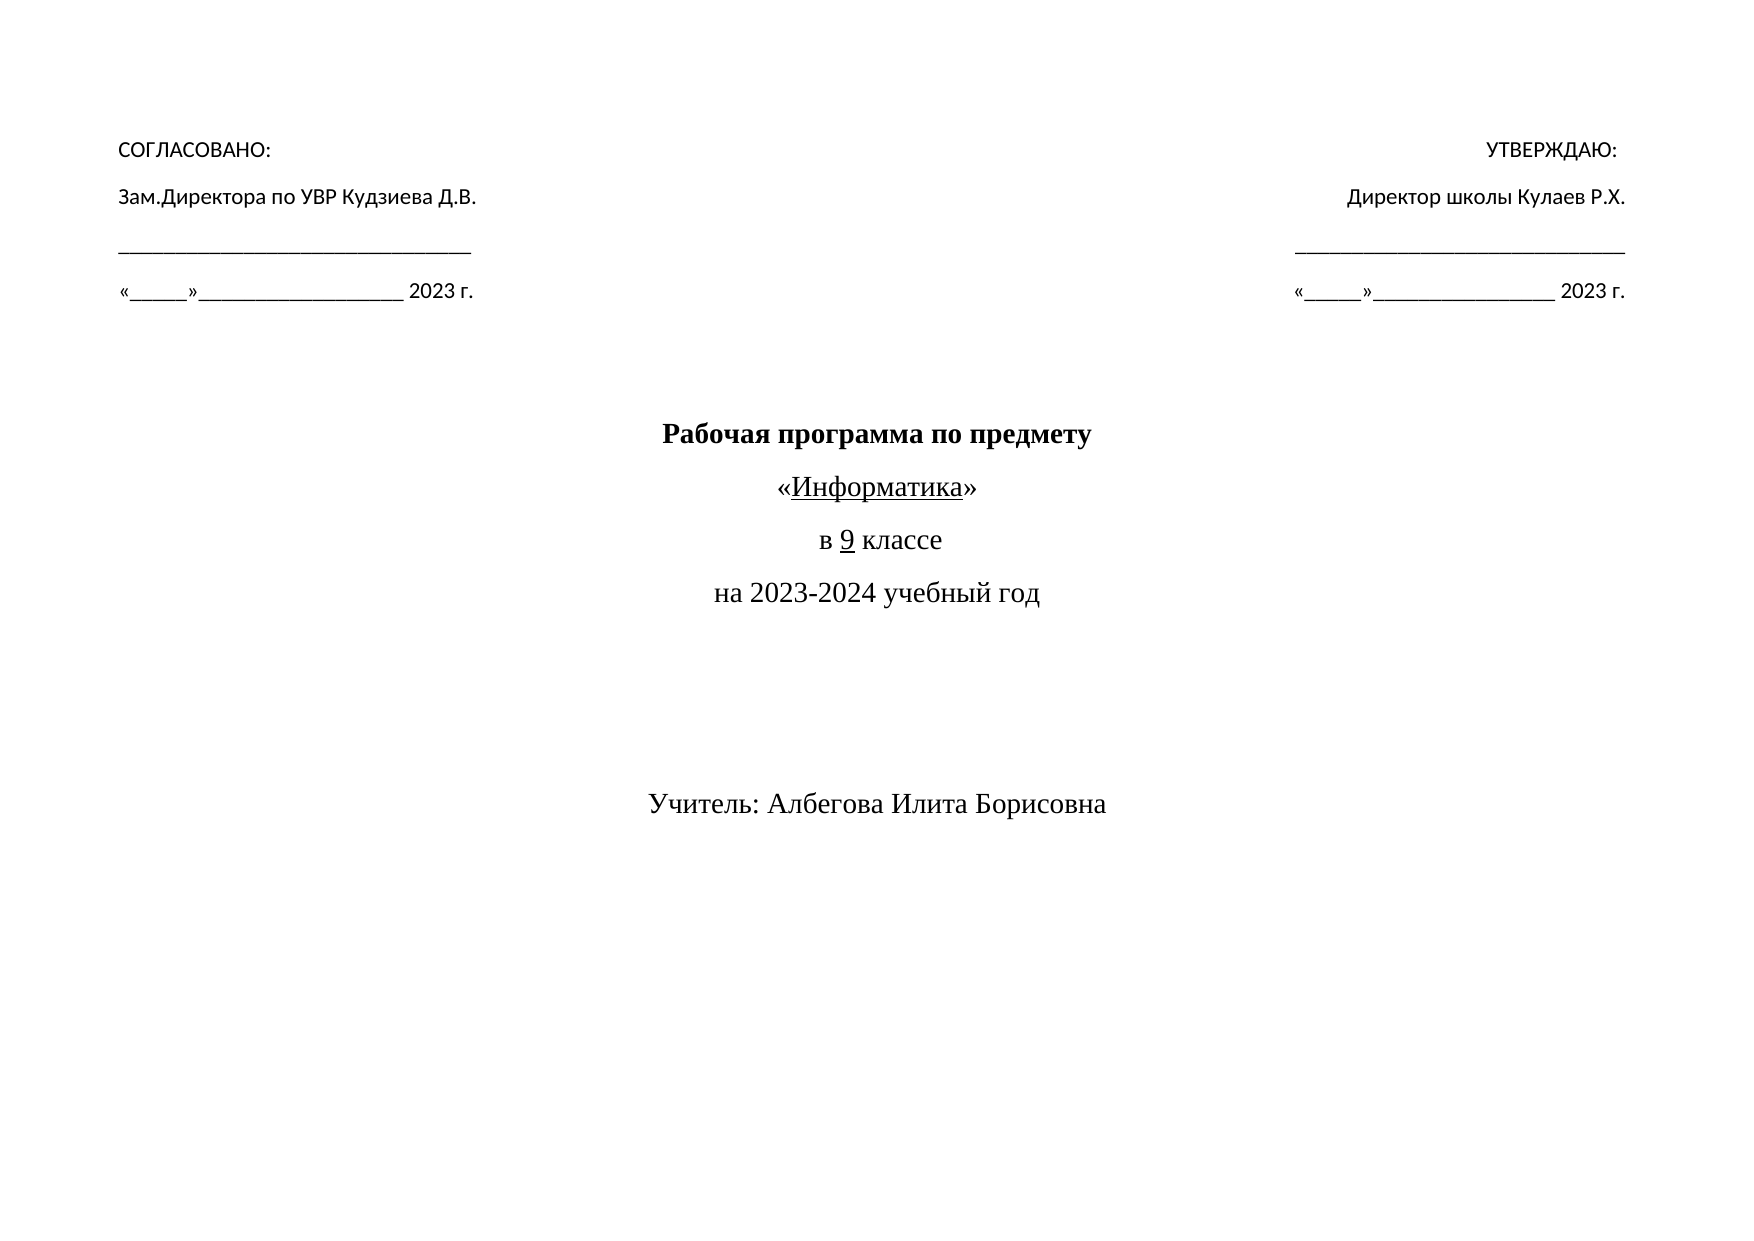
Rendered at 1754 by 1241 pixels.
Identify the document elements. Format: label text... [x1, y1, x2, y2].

text Зам.Директора по УВР Кудзиева Д.В. Директор школы Кулаев Р.Х. [118, 182, 1636, 210]
text «Информатика» [118, 469, 1636, 503]
text СОГЛАСОВАНО: УТВЕРЖДАЮ: [118, 135, 1636, 163]
text Рабочая программа по предмету [118, 417, 1636, 450]
text в 9 классе [118, 522, 1636, 556]
text _______________________________ _____________________________ [118, 229, 1636, 257]
text на 2023-2024 учебный год [118, 575, 1636, 609]
text «_____»__________________ 2023 г. «_____»________________ 2023 г. [118, 276, 1636, 304]
text Учитель: Албегова Илита Борисовна [118, 786, 1636, 820]
